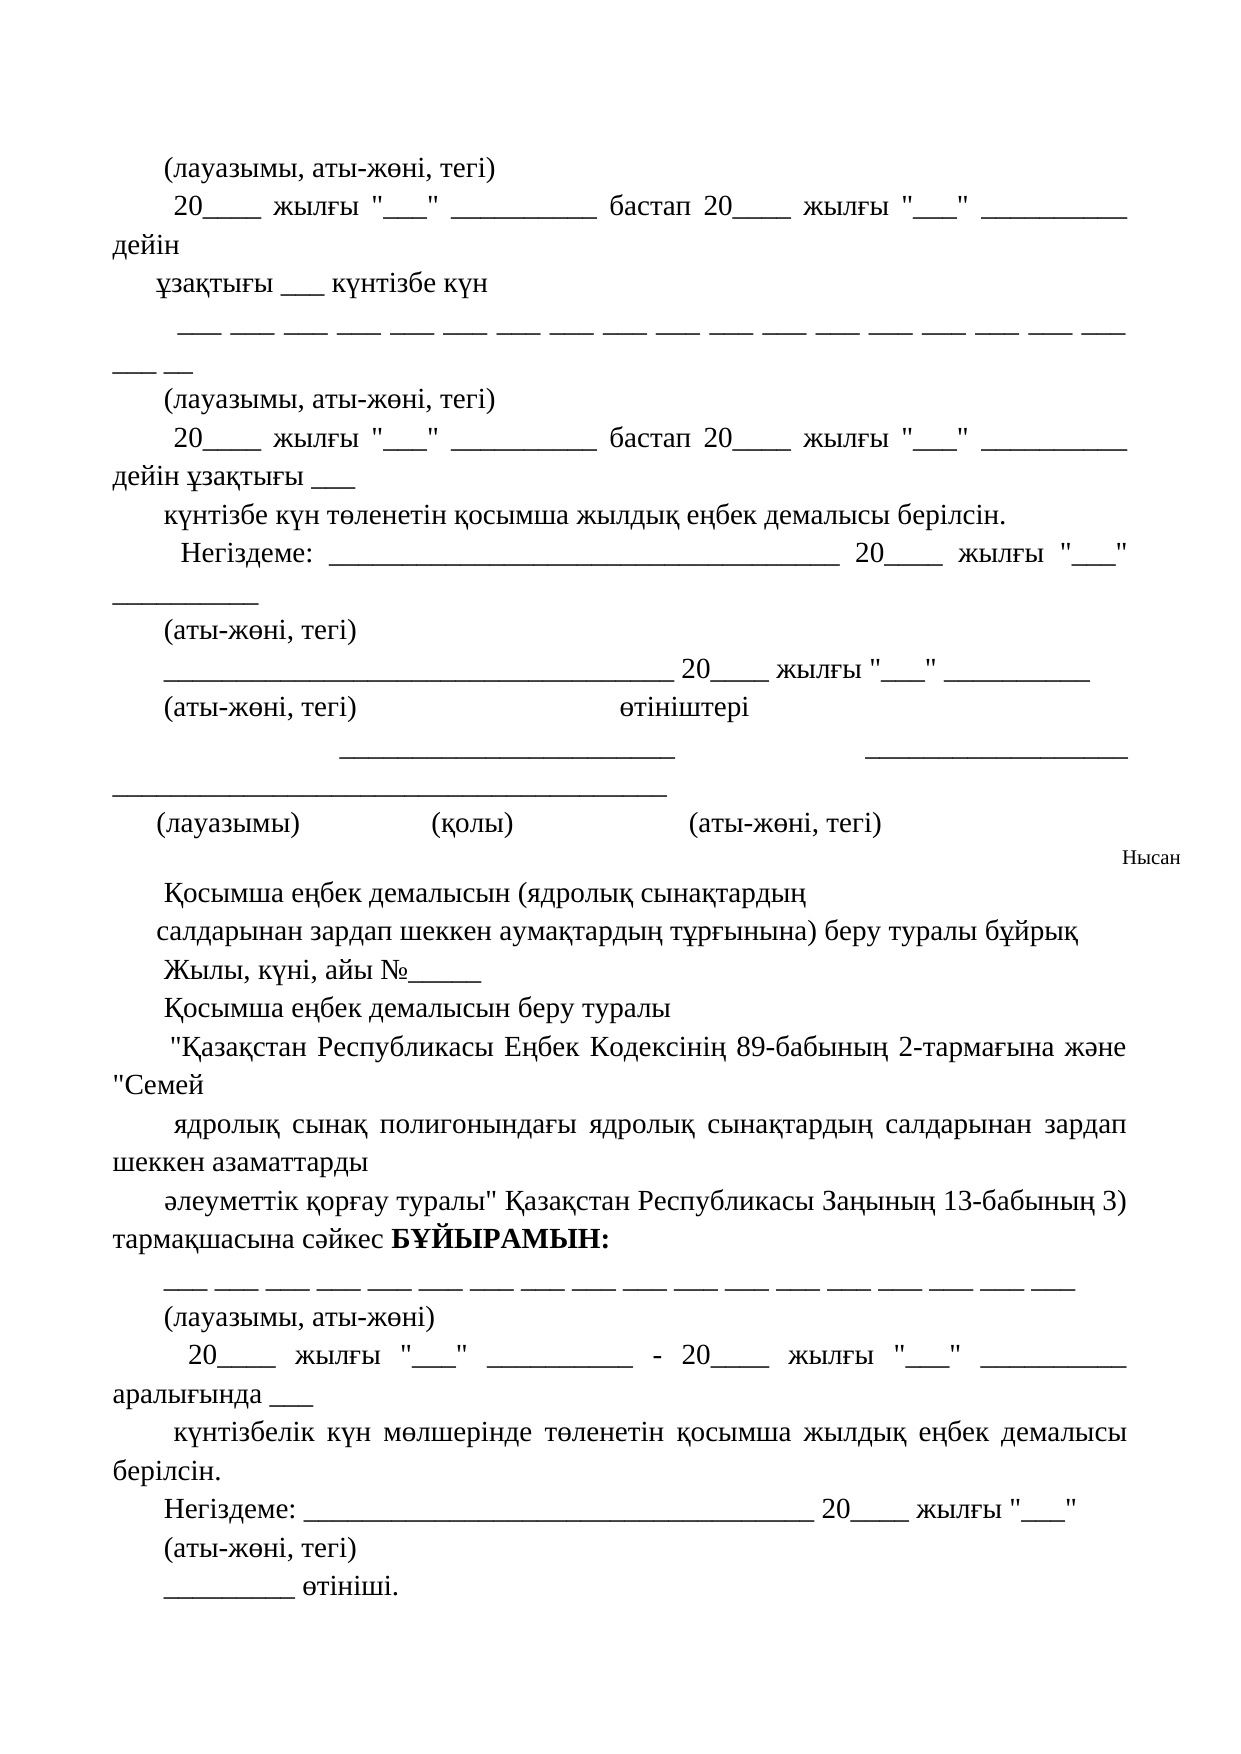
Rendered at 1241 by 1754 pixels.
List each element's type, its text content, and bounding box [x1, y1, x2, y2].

text (лауазымы) (қолы) (аты-жөні, тегі) [112, 805, 1128, 839]
text (лауазымы, аты-жөні) [112, 1299, 1128, 1332]
text күнтізбелік күн мөлшерінде төленетін қосымша жылдық еңбек демалысы берілсін. [112, 1414, 1128, 1486]
text 20____ жылғы "___" __________ бастап 20____ жылғы "___" __________ дейін ұзақтығы ___ [112, 420, 1128, 492]
text Негіздеме: ___________________________________ 20____ жылғы "___" __________ [112, 535, 1128, 607]
text ұзақтығы ___ күнтізбе күн [112, 266, 1128, 299]
text әлеуметтік қорғау туралы" Қазақстан Республикасы Заңының 13-бабының 3) тармақшасына сәйкес БҰЙЫРАМЫН: [112, 1183, 1128, 1255]
text ___ ___ ___ ___ ___ ___ ___ ___ ___ ___ ___ ___ ___ ___ ___ ___ ___ ___ [112, 1260, 1128, 1294]
text (лауазымы, аты-жөні, тегі) [112, 150, 1128, 183]
text Жылы, күні, айы №_____ [112, 952, 1128, 985]
text (аты-жөні, тегі) өтініштері [112, 689, 1128, 723]
text Қосымша еңбек демалысын (ядролық сынақтардың [112, 875, 1128, 908]
text 20____ жылғы "___" __________ - 20____ жылғы "___" __________ аралығында ___ [112, 1337, 1128, 1409]
text Негіздеме: ___________________________________ 20____ жылғы "___" [112, 1491, 1128, 1525]
text _______________________ __________________ ______________________________________ [112, 728, 1128, 800]
text ___ ___ ___ ___ ___ ___ ___ ___ ___ ___ ___ ___ ___ ___ ___ ___ ___ ___ ___ __ [112, 304, 1128, 376]
text 20____ жылғы "___" __________ бастап 20____ жылғы "___" __________ дейін [112, 188, 1128, 261]
text ___________________________________ 20____ жылғы "___" __________ [112, 651, 1128, 684]
text Қосымша еңбек демалысын беру туралы [112, 990, 1128, 1024]
text _________ өтініші. [112, 1568, 1128, 1602]
text "Қазақстан Республикасы Еңбек Кодексінің 89-бабының 2-тармағына және "Семей [112, 1029, 1128, 1101]
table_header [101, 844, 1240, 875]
text ядролық сынақ полигонындағы ядролық сынақтардың салдарынан зардап шеккен азаматтарды [112, 1106, 1128, 1178]
text күнтізбе күн төленетін қосымша жылдық еңбек демалысы берілсін. [112, 497, 1128, 530]
text (аты-жөні, тегі) [112, 612, 1128, 646]
text салдарынан зардап шеккен аумақтардың тұрғынына) беру туралы бұйрық [112, 913, 1128, 947]
text (аты-жөні, тегі) [112, 1530, 1128, 1563]
text (лауазымы, аты-жөні, тегі) [112, 381, 1128, 415]
